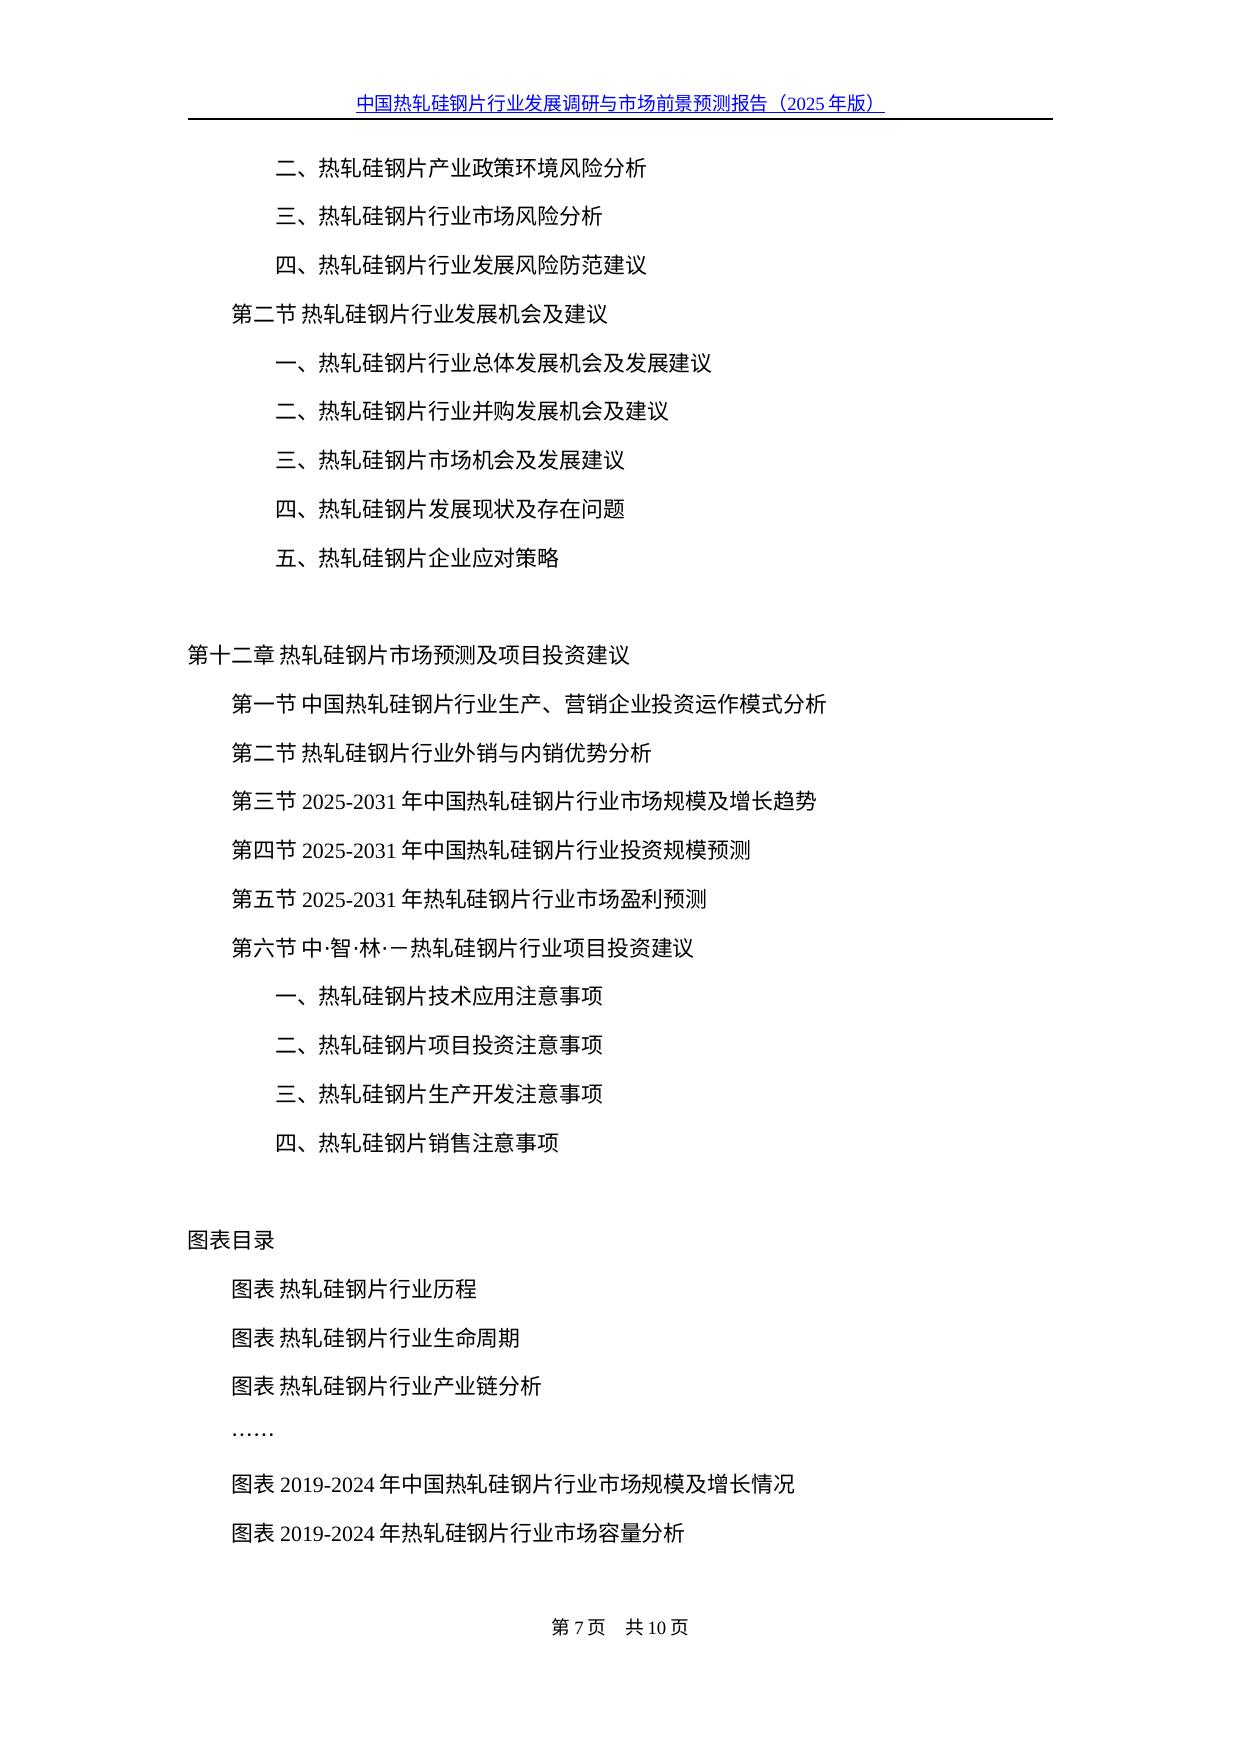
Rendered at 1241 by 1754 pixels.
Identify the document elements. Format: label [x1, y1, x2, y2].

text [187, 150, 1053, 1548]
